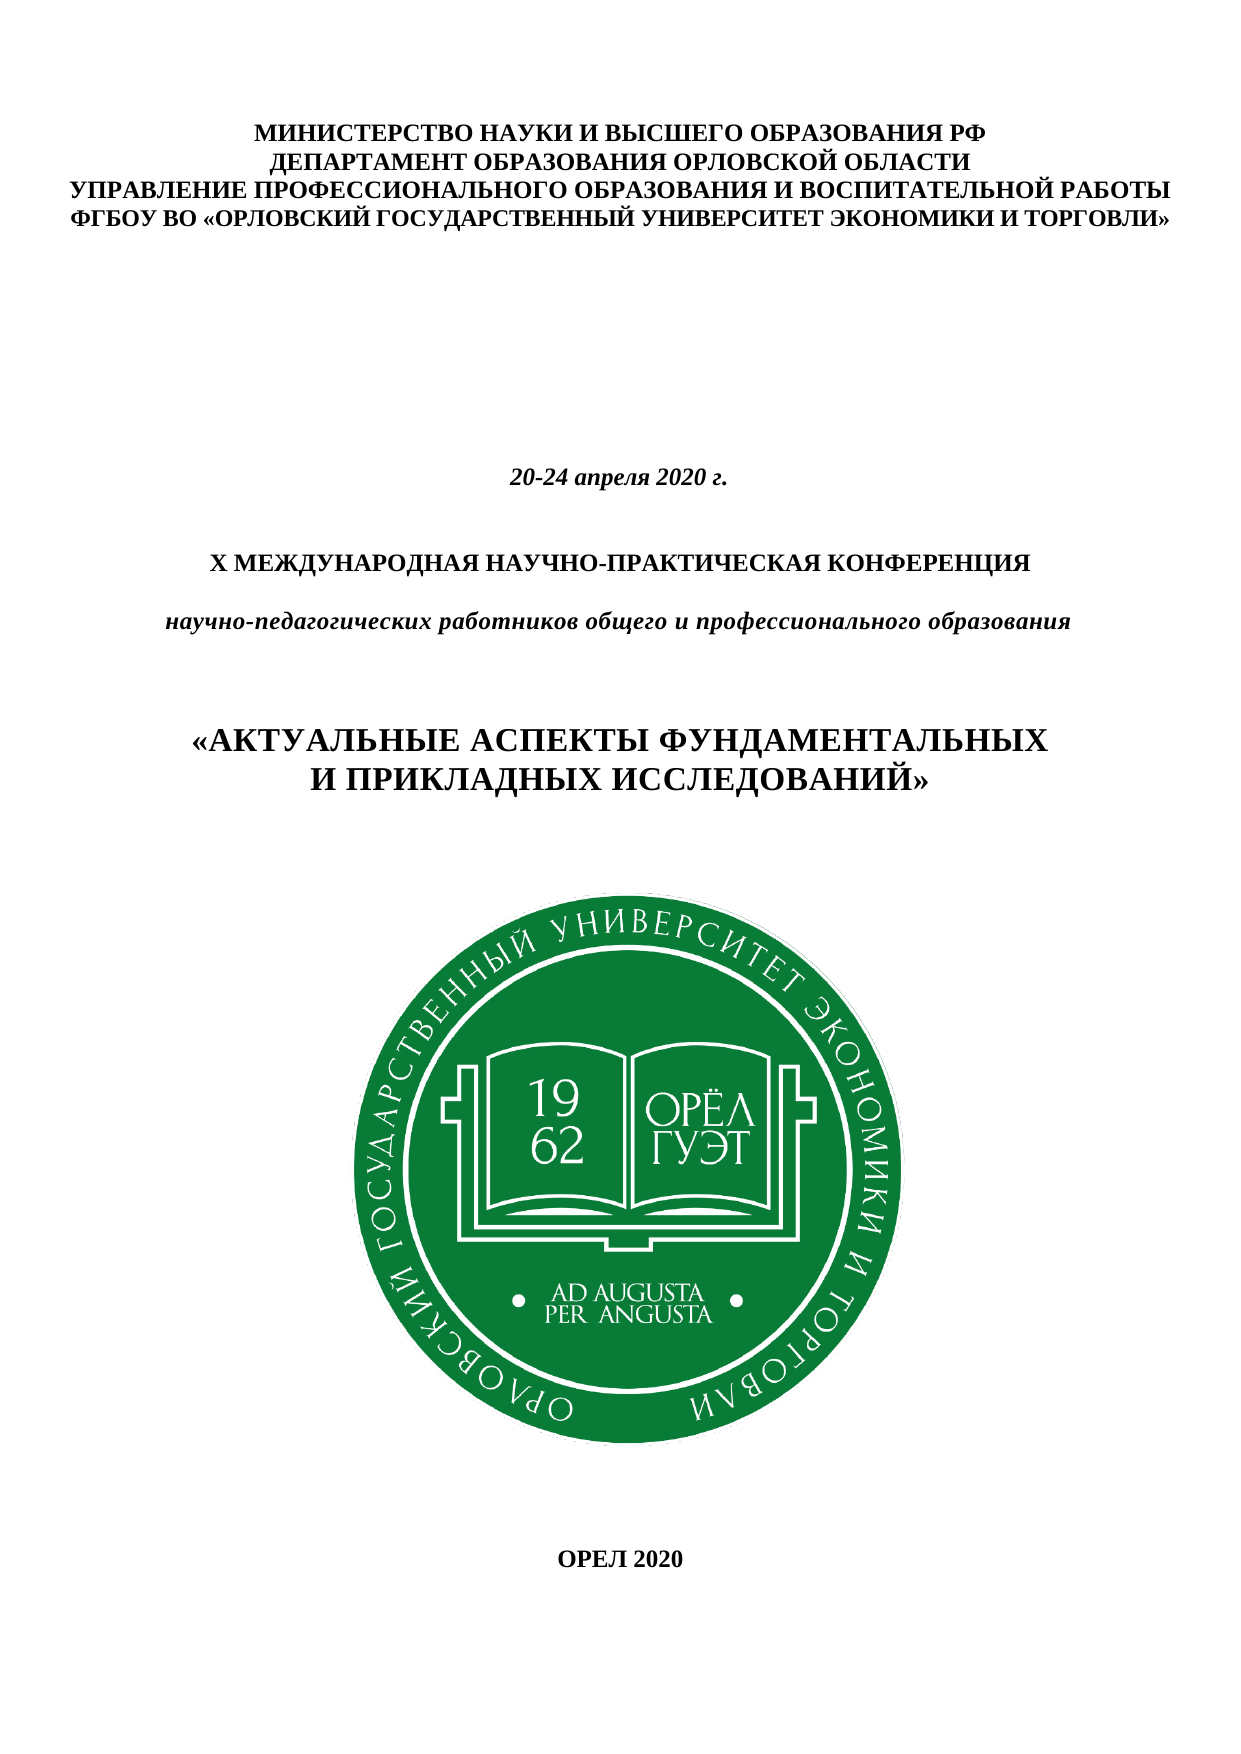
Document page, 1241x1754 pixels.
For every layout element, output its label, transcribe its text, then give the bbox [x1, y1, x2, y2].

text ОРЕЛ 2020 [118, 1544, 1122, 1573]
text научно-педагогических работников общего и профессионального образования [118, 606, 1122, 634]
text «АКТУАЛЬНЫЕ АСПЕКТЫ ФУНДАМЕНТАЛЬНЫХ [118, 721, 1122, 759]
text Χ МЕЖДУНАРОДНАЯ НАУЧНО-ПРАКТИЧЕСКАЯ КОНФЕРЕНЦИЯ [118, 548, 1122, 577]
table_header МИНИСТЕРСТВО НАУКИ И ВЫСШЕГО ОБРАЗОВАНИЯ РФ ДЕПАРТАМЕНТ ОБРАЗОВАНИЯ ОРЛОВСКОЙ ОБЛАСТИ УПРАВЛЕНИЕ ПРОФЕССИОНАЛЬНОГО ОБРАЗОВАНИЯ И ВОСПИТАТЕЛЬНОЙ РАБОТЫ ФГБОУ ВО «ОРЛОВСКИЙ ГОСУДАРСТВЕННЫЙ УНИВЕРСИТЕТ ЭКОНОМИКИ И ТОРГОВЛИ» [58, 118, 1183, 232]
text 20-24 апреля 2020 г. [118, 462, 1122, 491]
text И ПРИКЛАДНЫХ ИССЛЕДОВАНИЙ» [118, 759, 1122, 797]
picture [337, 880, 916, 1459]
